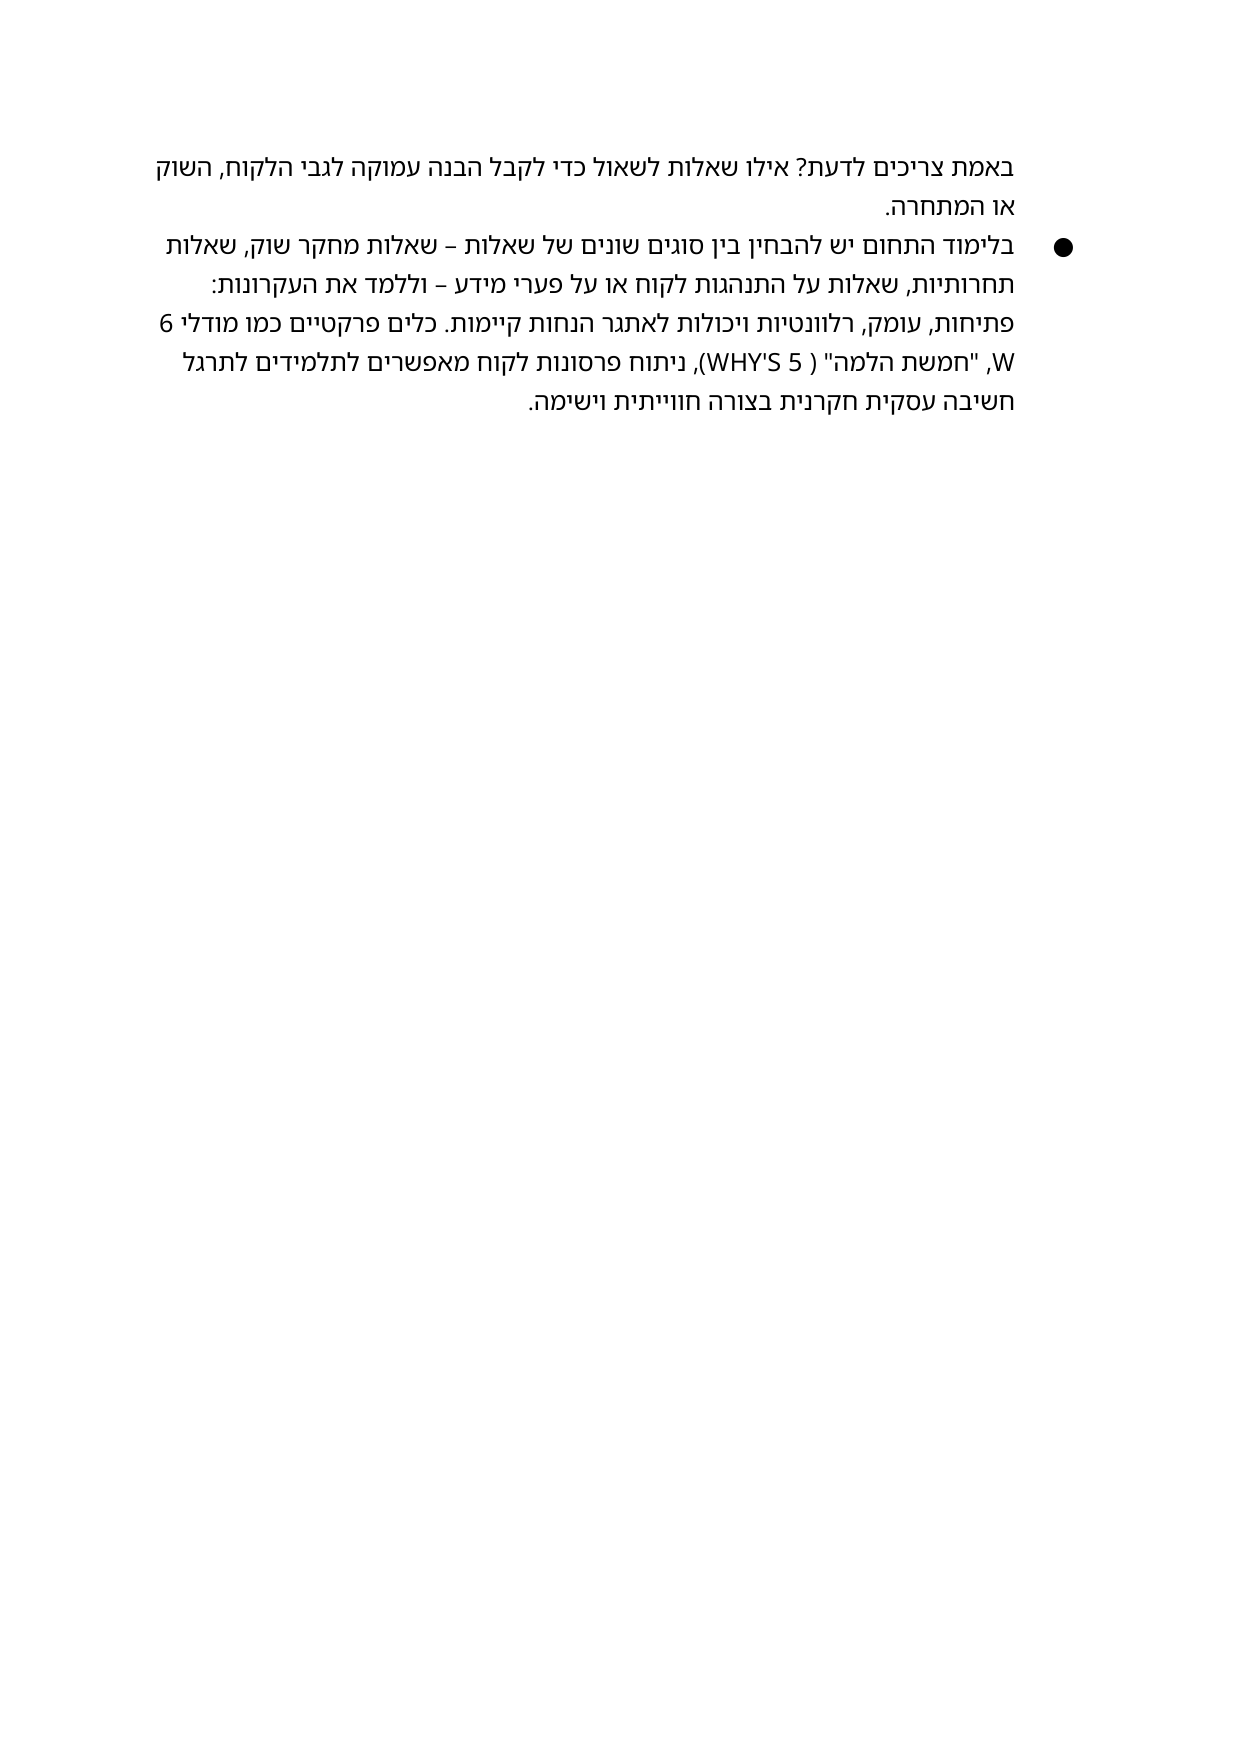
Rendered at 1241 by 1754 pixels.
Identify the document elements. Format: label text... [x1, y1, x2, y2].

list בלימוד התחום יש להבחין בין סוגים שונים של שאלות – שאלות מחקר שוק, שאלות תחרותיות, שאלות על התנהגות לקוח או על פערי מידע – וללמד את העקרונות: פתיחות, עומק, רלוונטיות ויכולות לאתגר הנחות קיימות. כלים פרקטיים כמו מודלי 6 W, "חמשת הלמה" ( 5 WHY'S), ניתוח פרסונות לקוח מאפשרים לתלמידים לתרגל חשיבה עסקית חקרנית בצורה חווייתית וישימה. [150, 228, 1053, 418]
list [150, 150, 1053, 223]
